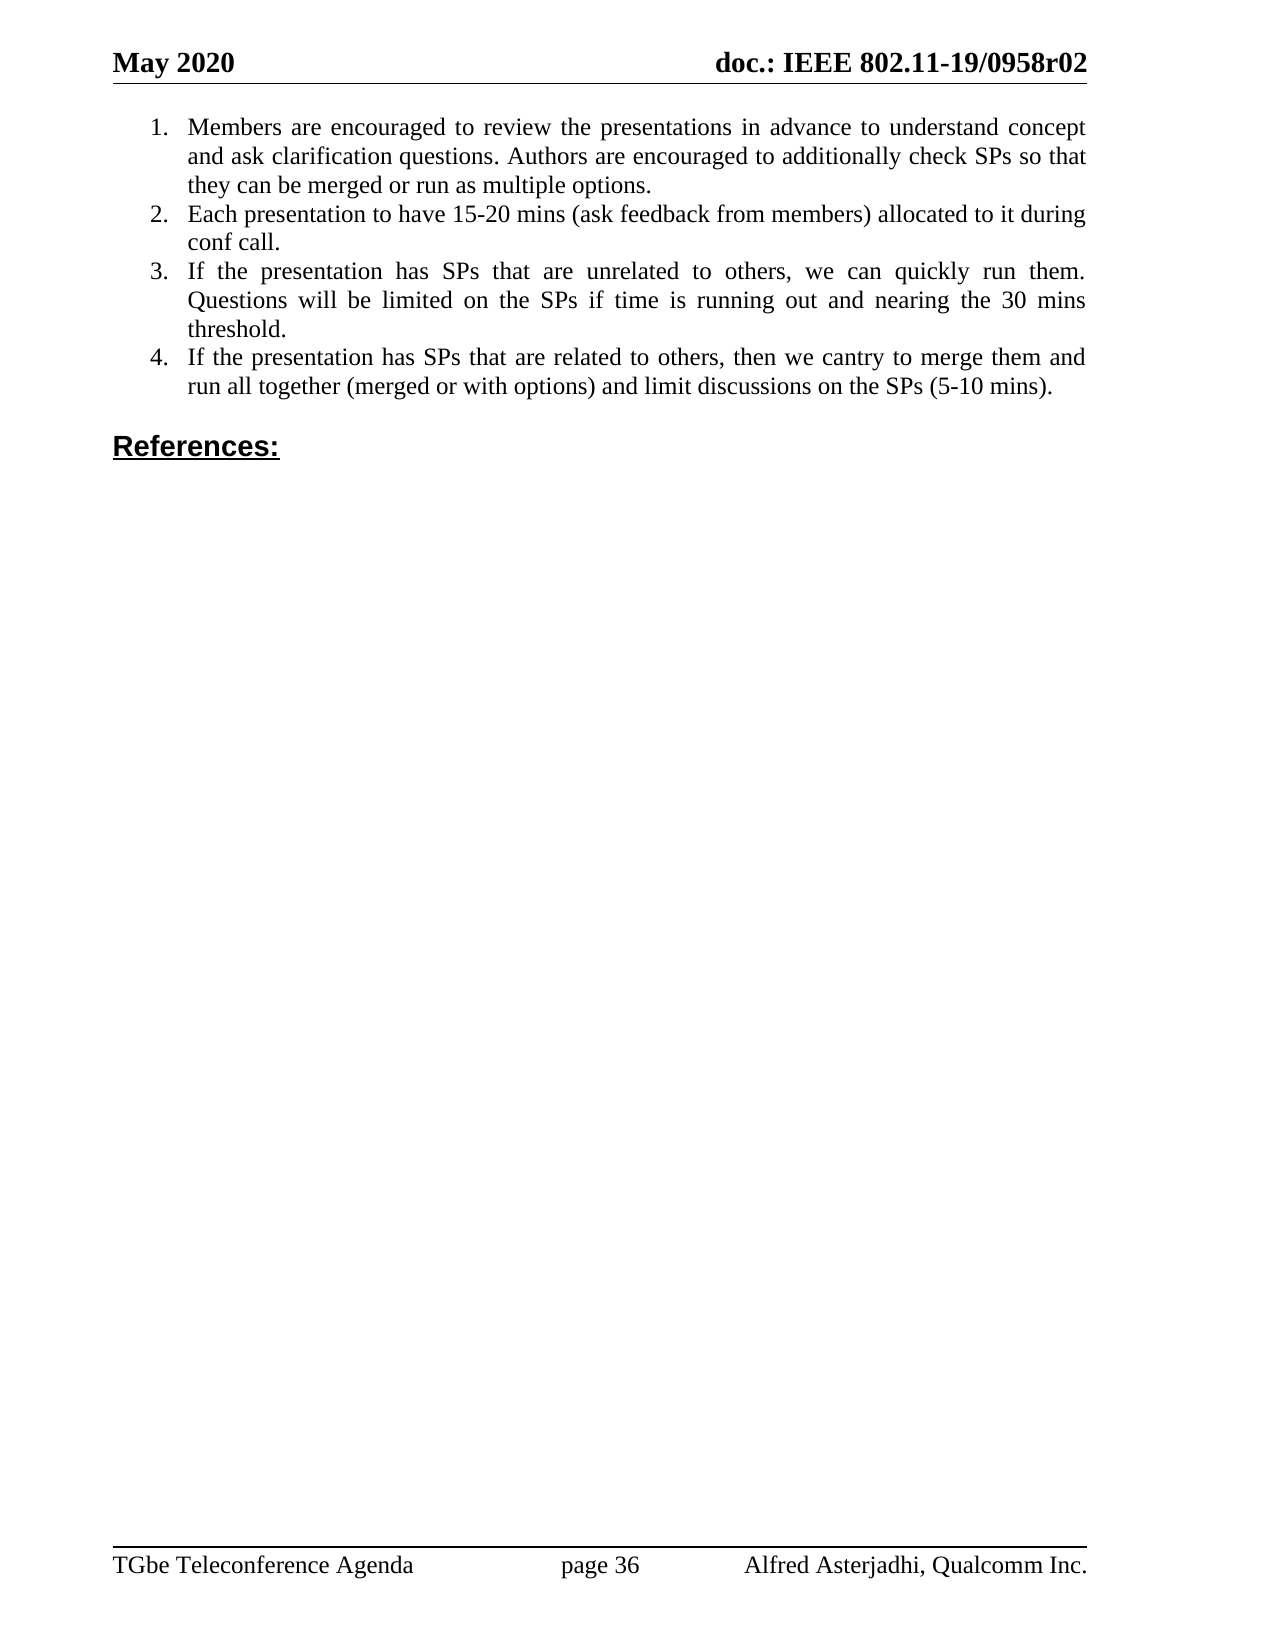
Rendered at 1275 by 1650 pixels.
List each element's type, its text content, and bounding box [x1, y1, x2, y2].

list If the presentation has SPs that are unrelated to others, we can quickly run them. Questions will be limited on the SPs if time is running out and nearing the 30 mins threshold. [150, 256, 1087, 342]
subtitle References: [112, 429, 1087, 463]
list Each presentation to have 15-20 mins (ask feedback from members) allocated to it during conf call. [150, 199, 1087, 256]
list If the presentation has SPs that are related to others, then we cantry to merge them and run all together (merged or with options) and limit discussions on the SPs (5-10 mins). [150, 342, 1087, 400]
list Members are encouraged to review the presentations in advance to understand concept and ask clarification questions. Authors are encouraged to additionally check SPs so that they can be merged or run as multiple options. [150, 112, 1087, 199]
